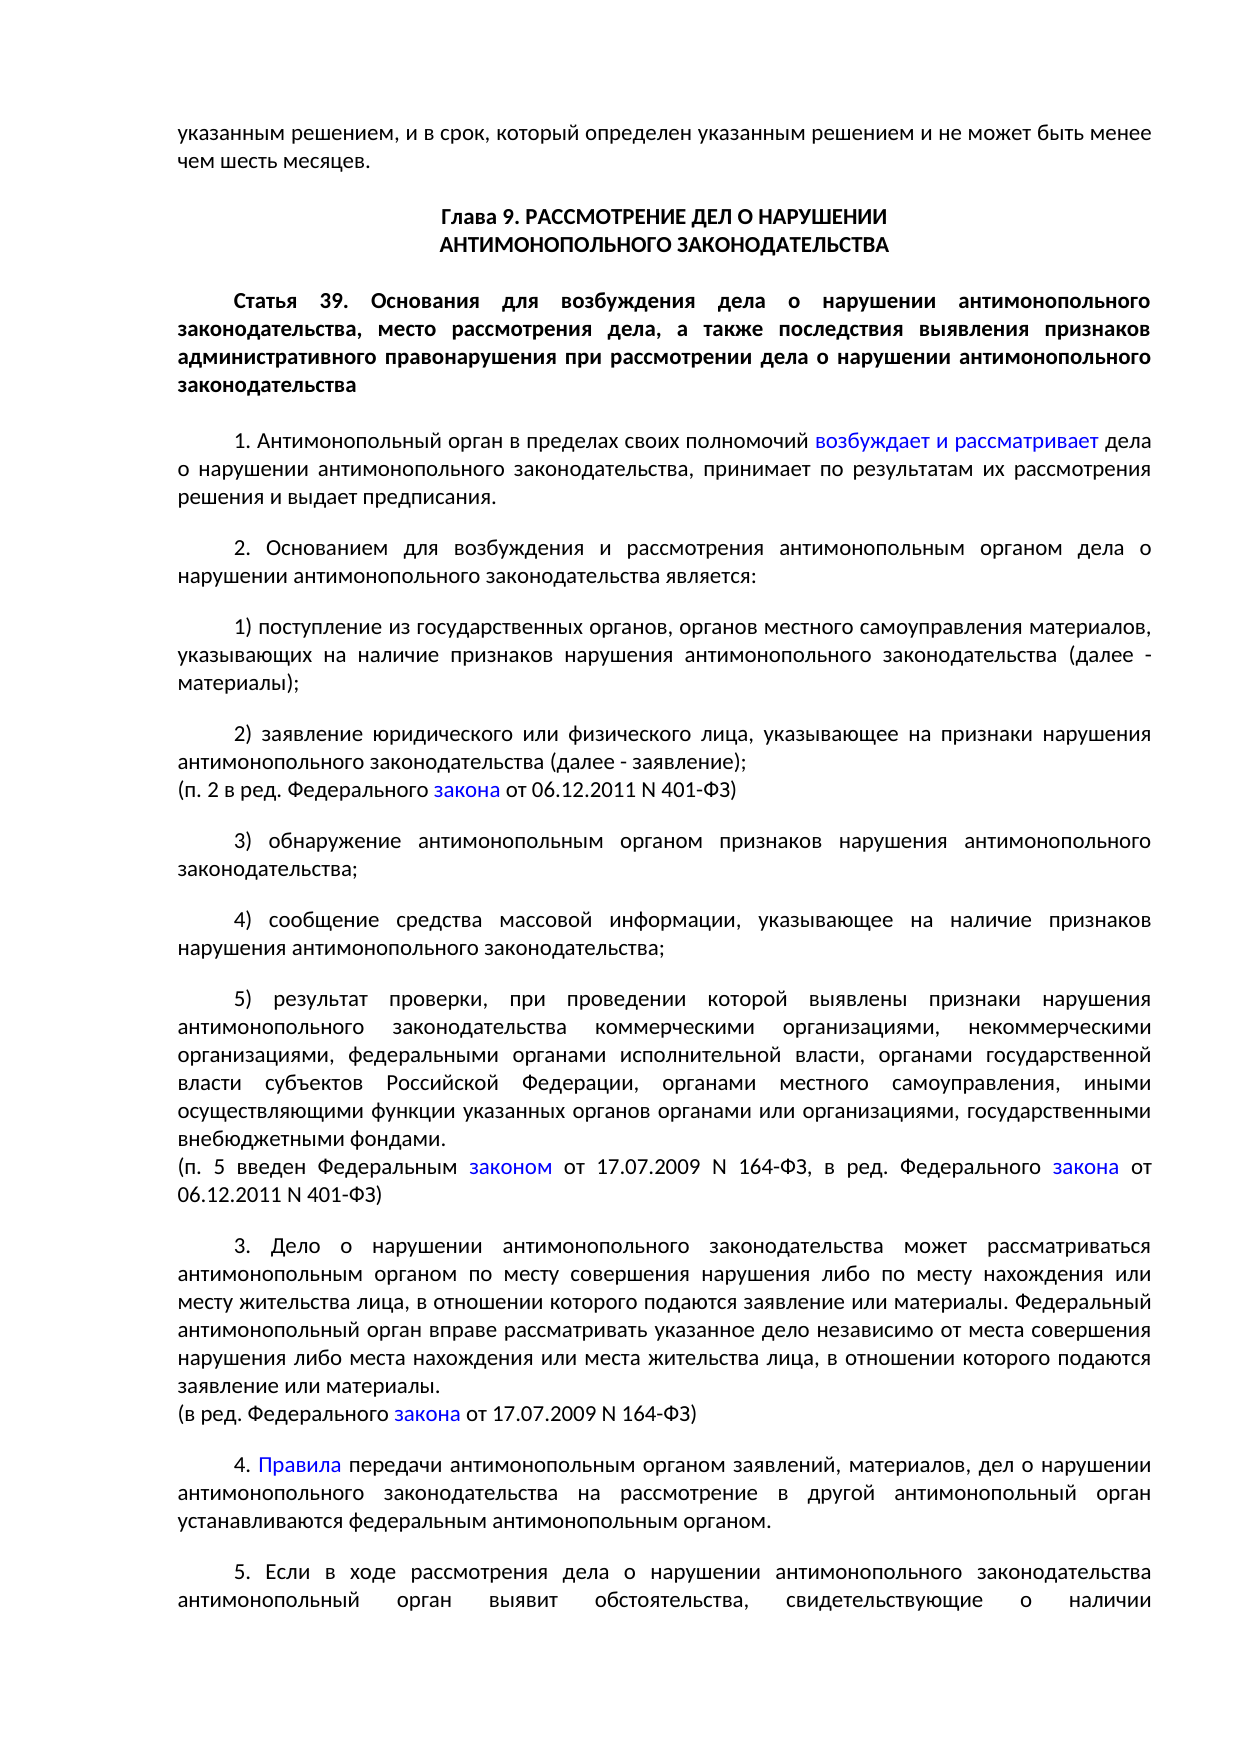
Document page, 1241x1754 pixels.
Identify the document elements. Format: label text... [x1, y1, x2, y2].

text (в ред. Федерального закона от 17.07.2009 N 164-ФЗ) [177, 1399, 1152, 1427]
text 3. Дело о нарушении антимонопольного законодательства может рассматриваться антимонопольным органом по месту совершения нарушения либо по месту нахождения или месту жительства лица, в отношении которого подаются заявление или материалы. Федеральный антимонопольный орган вправе рассматривать указанное дело независимо от места совершения нарушения либо места нахождения или места жительства лица, в отношении которого подаются заявление или материалы. [177, 1231, 1152, 1399]
text 4. Правила передачи антимонопольным органом заявлений, материалов, дел о нарушении антимонопольного законодательства на рассмотрение в другой антимонопольный орган устанавливаются федеральным антимонопольным органом. [177, 1450, 1152, 1534]
text 1) поступление из государственных органов, органов местного самоуправления материалов, указывающих на наличие признаков нарушения антимонопольного законодательства (далее - материалы); [177, 612, 1152, 696]
text 2. Основанием для возбуждения и рассмотрения антимонопольным органом дела о нарушении антимонопольного законодательства является: [177, 533, 1152, 589]
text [177, 1557, 1152, 1613]
text 2) заявление юридического или физического лица, указывающее на признаки нарушения антимонопольного законодательства (далее - заявление); [177, 719, 1152, 775]
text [177, 118, 1152, 174]
text 1. Антимонопольный орган в пределах своих полномочий возбуждает и рассматривает дела о нарушении антимонопольного законодательства, принимает по результатам их рассмотрения решения и выдает предписания. [177, 426, 1152, 510]
text 3) обнаружение антимонопольным органом признаков нарушения антимонопольного законодательства; [177, 826, 1152, 882]
title Глава 9. РАССМОТРЕНИЕ ДЕЛ О НАРУШЕНИИ [177, 202, 1152, 230]
title Статья 39. Основания для возбуждения дела о нарушении антимонопольного законодательства, место рассмотрения дела, а также последствия выявления признаков административного правонарушения при рассмотрении дела о нарушении антимонопольного законодательства [177, 286, 1152, 398]
text 5) результат проверки, при проведении которой выявлены признаки нарушения антимонопольного законодательства коммерческими организациями, некоммерческими организациями, федеральными органами исполнительной власти, органами государственной власти субъектов Российской Федерации, органами местного самоуправления, иными осуществляющими функции указанных органов органами или организациями, государственными внебюджетными фондами. [177, 984, 1152, 1152]
text 4) сообщение средства массовой информации, указывающее на наличие признаков нарушения антимонопольного законодательства; [177, 905, 1152, 961]
title АНТИМОНОПОЛЬНОГО ЗАКОНОДАТЕЛЬСТВА [177, 230, 1152, 258]
text (п. 5 введен Федеральным законом от 17.07.2009 N 164-ФЗ, в ред. Федерального закона от 06.12.2011 N 401-ФЗ) [177, 1152, 1152, 1208]
text (п. 2 в ред. Федерального закона от 06.12.2011 N 401-ФЗ) [177, 775, 1152, 803]
